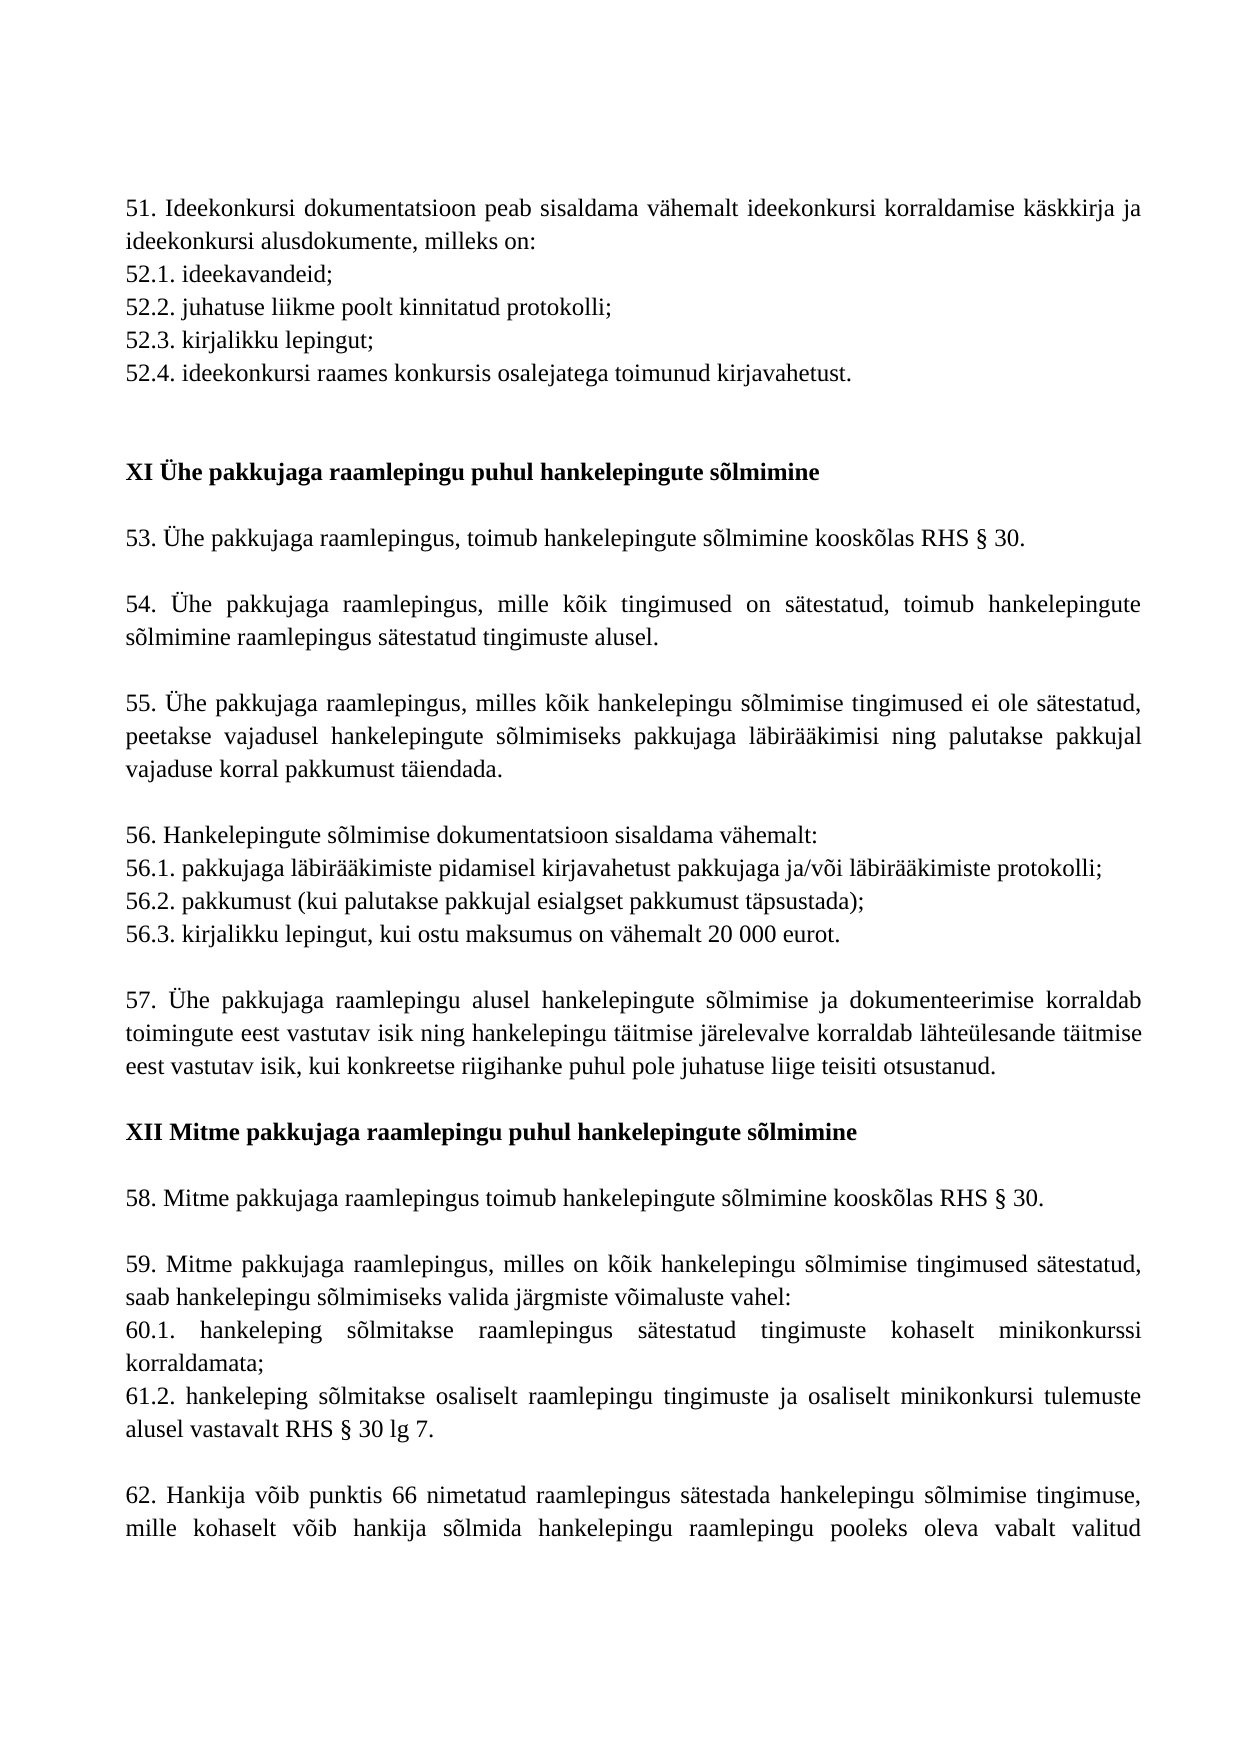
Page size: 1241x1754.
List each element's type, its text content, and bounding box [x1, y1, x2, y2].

text 52.4. ideekonkursi raames konkursis osalejatega toimunud kirjavahetust. [125, 358, 1143, 387]
text 58. Mitme pakkujaga raamlepingus toimub hankelepingute sõlmimine kooskõlas RHS § 30. [125, 1183, 1143, 1212]
text 52.1. ideekavandeid; [125, 259, 1143, 287]
text 55. Ühe pakkujaga raamlepingus, milles kõik hankelepingu sõlmimise tingimused ei ole sätestatud, peetakse vajadusel hankelepingute sõlmimiseks pakkujaga läbirääkimisi ning palutakse pakkujal vajaduse korral pakkumust täiendada. [125, 688, 1143, 783]
text 51. Ideekonkursi dokumentatsioon peab sisaldama vähemalt ideekonkursi korraldamise käskkirja ja ideekonkursi alusdokumente, milleks on: [125, 193, 1143, 254]
text 56.3. kirjalikku lepingut, kui ostu maksumus on vähemalt 20 000 eurot. [125, 919, 1143, 948]
text 57. Ühe pakkujaga raamlepingu alusel hankelepingute sõlmimise ja dokumenteerimise korraldab toimingute eest vastutav isik ning hankelepingu täitmise järelevalve korraldab lähteülesande täitmise eest vastutav isik, kui konkreetse riigihanke puhul pole juhatuse liige teisiti otsustanud. [125, 985, 1143, 1080]
text 53. Ühe pakkujaga raamlepingus, toimub hankelepingute sõlmimine kooskõlas RHS § 30. [125, 523, 1143, 552]
text 52.2. juhatuse liikme poolt kinnitatud protokolli; [125, 292, 1143, 321]
text 59. Mitme pakkujaga raamlepingus, milles on kõik hankelepingu sõlmimise tingimused sätestatud, saab hankelepingu sõlmimiseks valida järgmiste võimaluste vahel: [125, 1249, 1143, 1311]
text 61.2. hankeleping sõlmitakse osaliselt raamlepingu tingimuste ja osaliselt minikonkursi tulemuste alusel vastavalt RHS § 30 lg 7. [125, 1381, 1143, 1443]
text XI Ühe pakkujaga raamlepingu puhul hankelepingute sõlmimine [125, 457, 1143, 486]
text 56.1. pakkujaga läbirääkimiste pidamisel kirjavahetust pakkujaga ja/või läbirääkimiste protokolli; [125, 853, 1143, 882]
text 56. Hankelepingute sõlmimise dokumentatsioon sisaldama vähemalt: [125, 820, 1143, 849]
text 54. Ühe pakkujaga raamlepingus, mille kõik tingimused on sätestatud, toimub hankelepingute sõlmimine raamlepingus sätestatud tingimuste alusel. [125, 589, 1143, 651]
text 52.3. kirjalikku lepingut; [125, 325, 1143, 353]
text XII Mitme pakkujaga raamlepingu puhul hankelepingute sõlmimine [125, 1117, 1143, 1146]
text 56.2. pakkumust (kui palutakse pakkujal esialgset pakkumust täpsustada); [125, 886, 1143, 915]
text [125, 1481, 1143, 1542]
text 60.1. hankeleping sõlmitakse raamlepingus sätestatud tingimuste kohaselt minikonkurssi korraldamata; [125, 1315, 1143, 1377]
